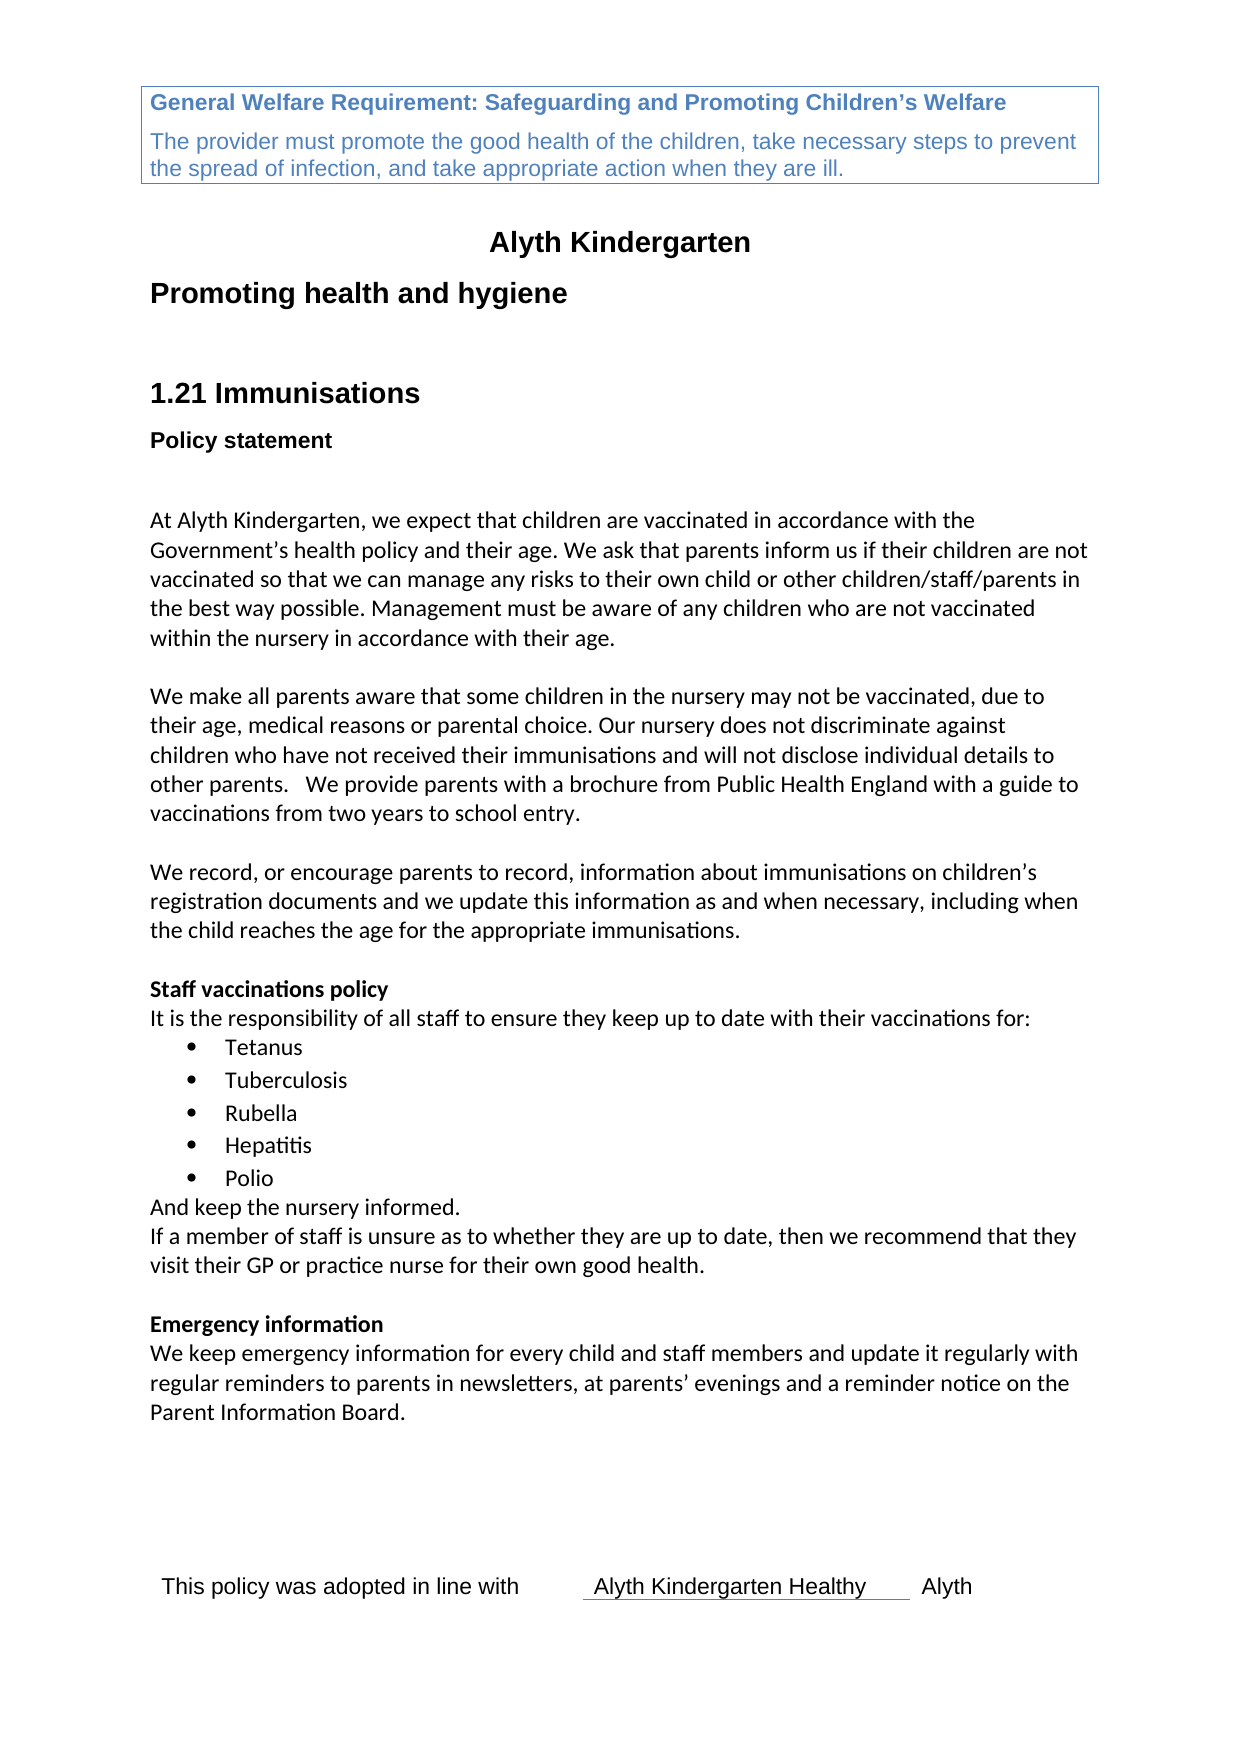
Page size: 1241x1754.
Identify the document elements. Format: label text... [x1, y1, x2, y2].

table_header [150, 1573, 582, 1599]
list Rubella [187, 1098, 1090, 1127]
text Staff vaccinations policy [150, 974, 1090, 1003]
text Emergency information [150, 1309, 1090, 1338]
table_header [583, 1573, 910, 1599]
text We record, or encourage parents to record, information about immunisations on children’s registration documents and we update this information as and when necessary, including when the child reaches the age for the appropriate immunisations. [150, 857, 1090, 944]
text It is the responsibility of all staff to ensure they keep up to date with their vaccinations for: [150, 1003, 1090, 1032]
list Hepatitis [187, 1130, 1090, 1159]
text 1.21 Immunisations [150, 376, 1090, 410]
list Tetanus [187, 1032, 1090, 1062]
list Polio [187, 1163, 1090, 1192]
text We make all parents aware that some children in the nursery may not be vaccinated, due to their age, medical reasons or parental choice. Our nursery does not discriminate against children who have not received their immunisations and will not disclose individual details to other parents. We provide parents with a brochure from Public Health England with a guide to vaccinations from two years to school entry. [150, 681, 1090, 827]
text If a member of staff is unsure as to whether they are up to date, then we recommend that they visit their GP or practice nurse for their own good health. [150, 1221, 1090, 1280]
text Promoting health and hygiene [150, 276, 1090, 309]
table_header Alyth Kindergarten [910, 1573, 1090, 1599]
text And keep the nursery informed. [150, 1192, 1090, 1221]
text Policy statement [150, 427, 1090, 453]
text We keep emergency information for every child and staff members and update it regularly with regular reminders to parents in newsletters, at parents’ evenings and a reminder notice on the Parent Information Board. [150, 1338, 1090, 1426]
text At Alyth Kindergarten, we expect that children are vaccinated in accordance with the Government’s health policy and their age. We ask that parents inform us if their children are not vaccinated so that we can manage any risks to their own child or other children/staff/parents in the best way possible. Management must be aware of any children who are not vaccinated within the nursery in accordance with their age. [150, 506, 1090, 652]
list Tuberculosis [187, 1065, 1090, 1094]
text Alyth Kindergarten [150, 225, 1090, 259]
